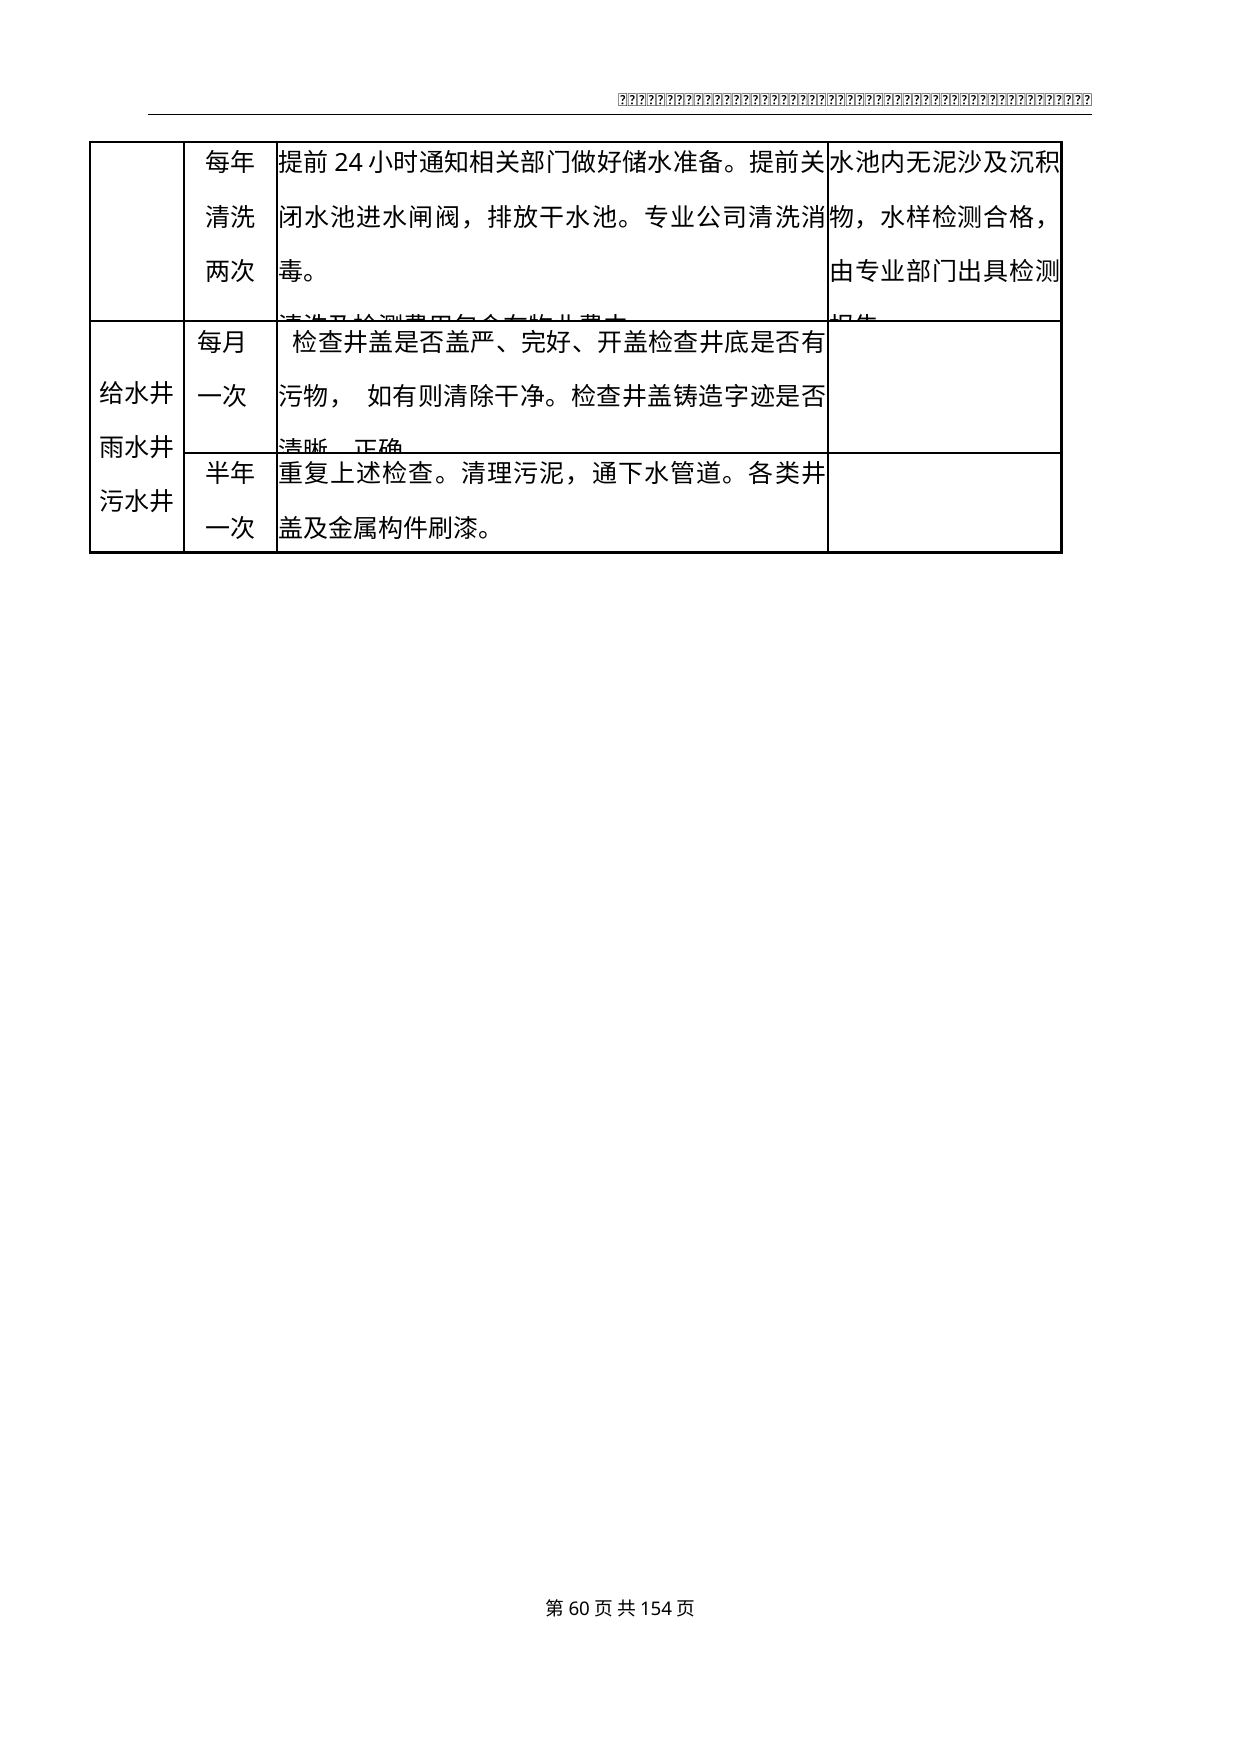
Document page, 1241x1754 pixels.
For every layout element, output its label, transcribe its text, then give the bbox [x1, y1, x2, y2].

table_cell 提前24小时通知相关部门做好储水准备。提前关闭水池进水闸阀，排放干水池。专业公司清洗消毒。 清洗及检测费用包含在物业费中。 [278, 143, 827, 320]
table_cell 水池内无泥沙及沉积物，水样检测合格，由专业部门出具检测报告。 [829, 143, 1060, 320]
table_cell 检查井盖是否盖严、完好、开盖检查井底是否有污物， 如有则清除干净。检查井盖铸造字迹是否清晰、正确。 [278, 322, 827, 452]
table_cell 半年 一次 [185, 454, 276, 551]
table_cell [829, 322, 1060, 452]
table_cell 每年 清洗 两次 [185, 143, 276, 320]
table_cell 每月 一次 [185, 322, 276, 452]
table_cell [829, 454, 1060, 551]
table_cell 给水井 雨水井 污水井 [91, 322, 183, 551]
table_cell 重复上述检查。清理污泥，通下水管道。各类井盖及金属构件刷漆。 [278, 454, 827, 551]
